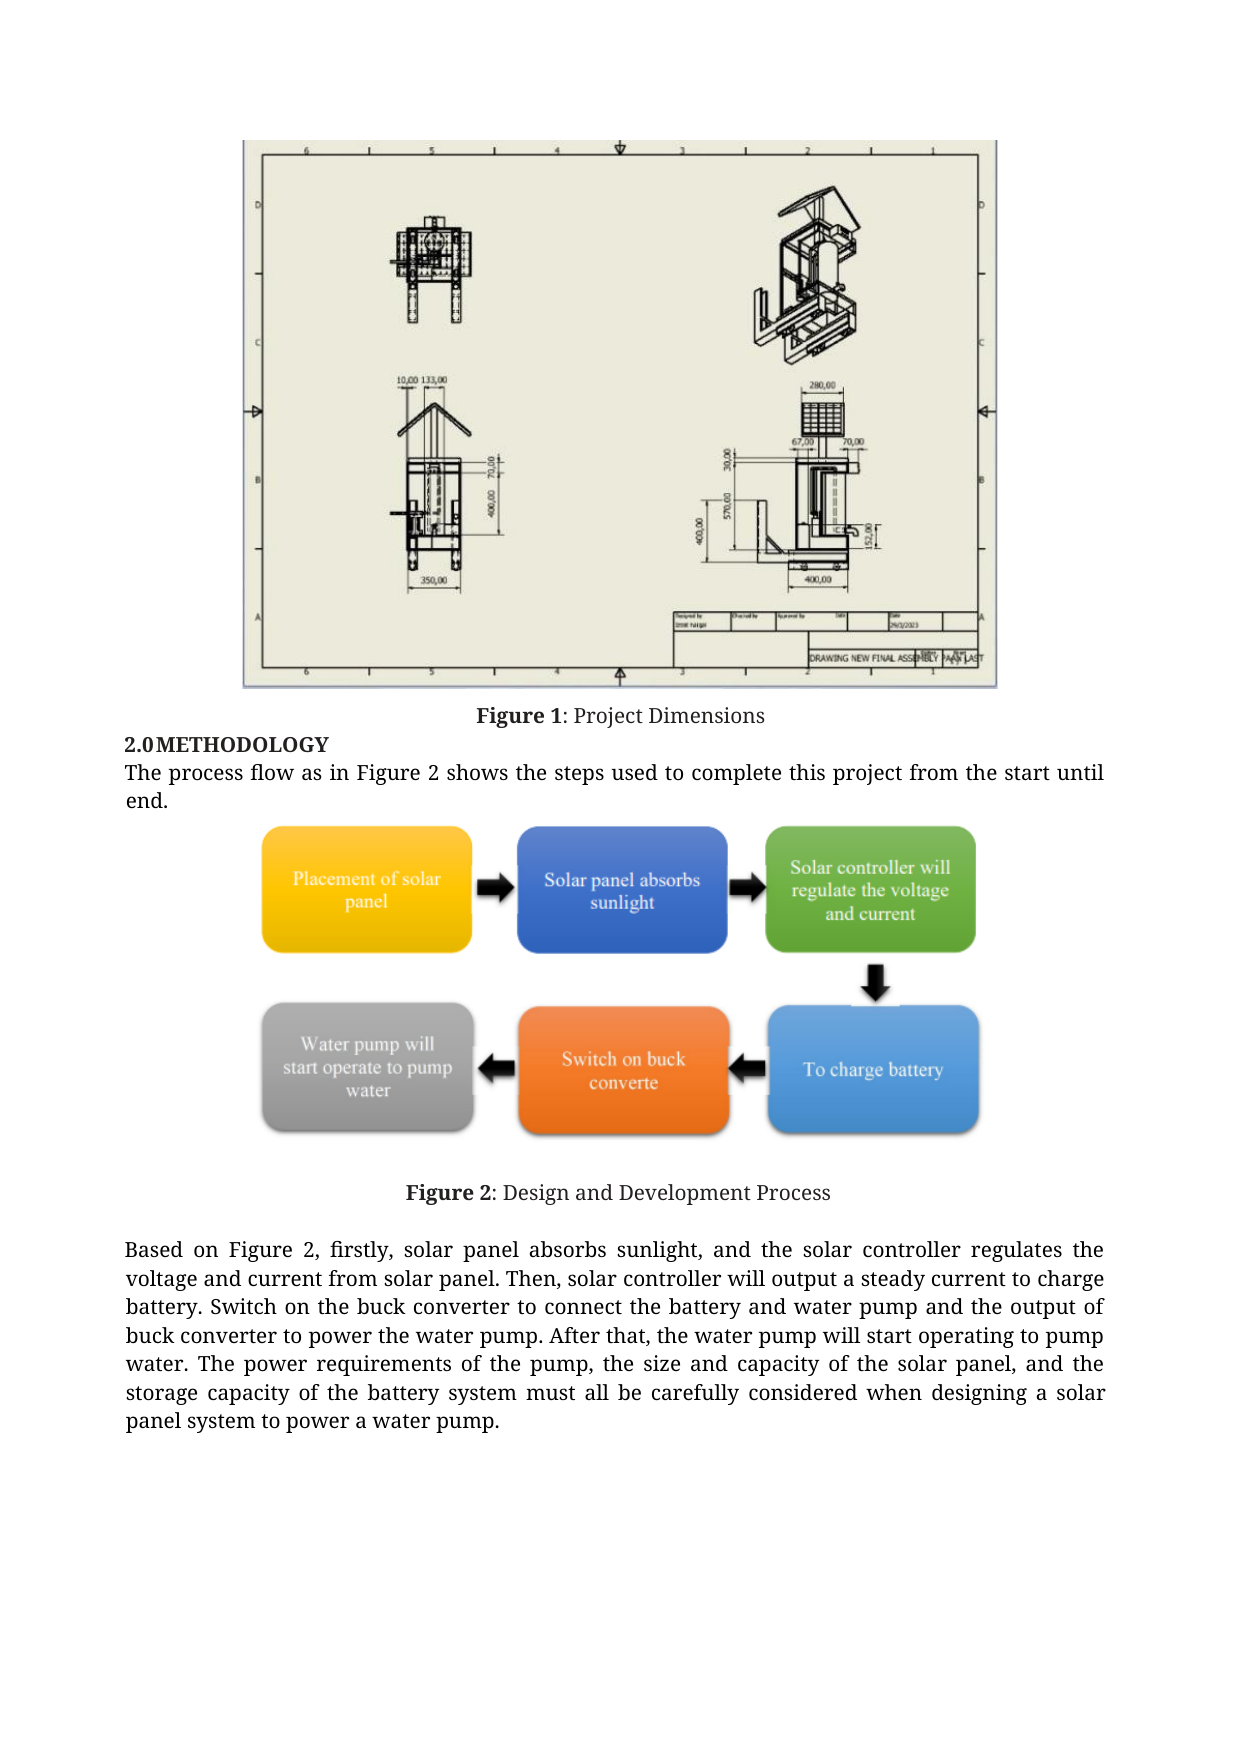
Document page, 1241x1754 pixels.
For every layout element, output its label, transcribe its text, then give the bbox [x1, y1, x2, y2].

picture [249, 814, 991, 1150]
subtitle METHODOLOGY [124, 729, 1128, 758]
text Figure 2: Design and Development Process [173, 1178, 1063, 1207]
text Figure 1: Project Dimensions [178, 701, 1063, 729]
text The process flow as in Figure 2 shows the steps used to complete this project from the start until end. [124, 758, 1106, 815]
picture [242, 140, 998, 689]
text Based on Figure 2, firstly, solar panel absorbs sunlight, and the solar controller regulates the voltage and current from solar panel. Then, solar controller will output a steady current to charge battery. Switch on the buck converter to connect the battery and water pump and the output of buck converter to power the water pump. After that, the water pump will start operating to pump water. The power requirements of the pump, the size and capacity of the solar panel, and the storage capacity of the battery system must all be carefully considered when designing a solar panel system to power a water pump. [124, 1236, 1106, 1435]
